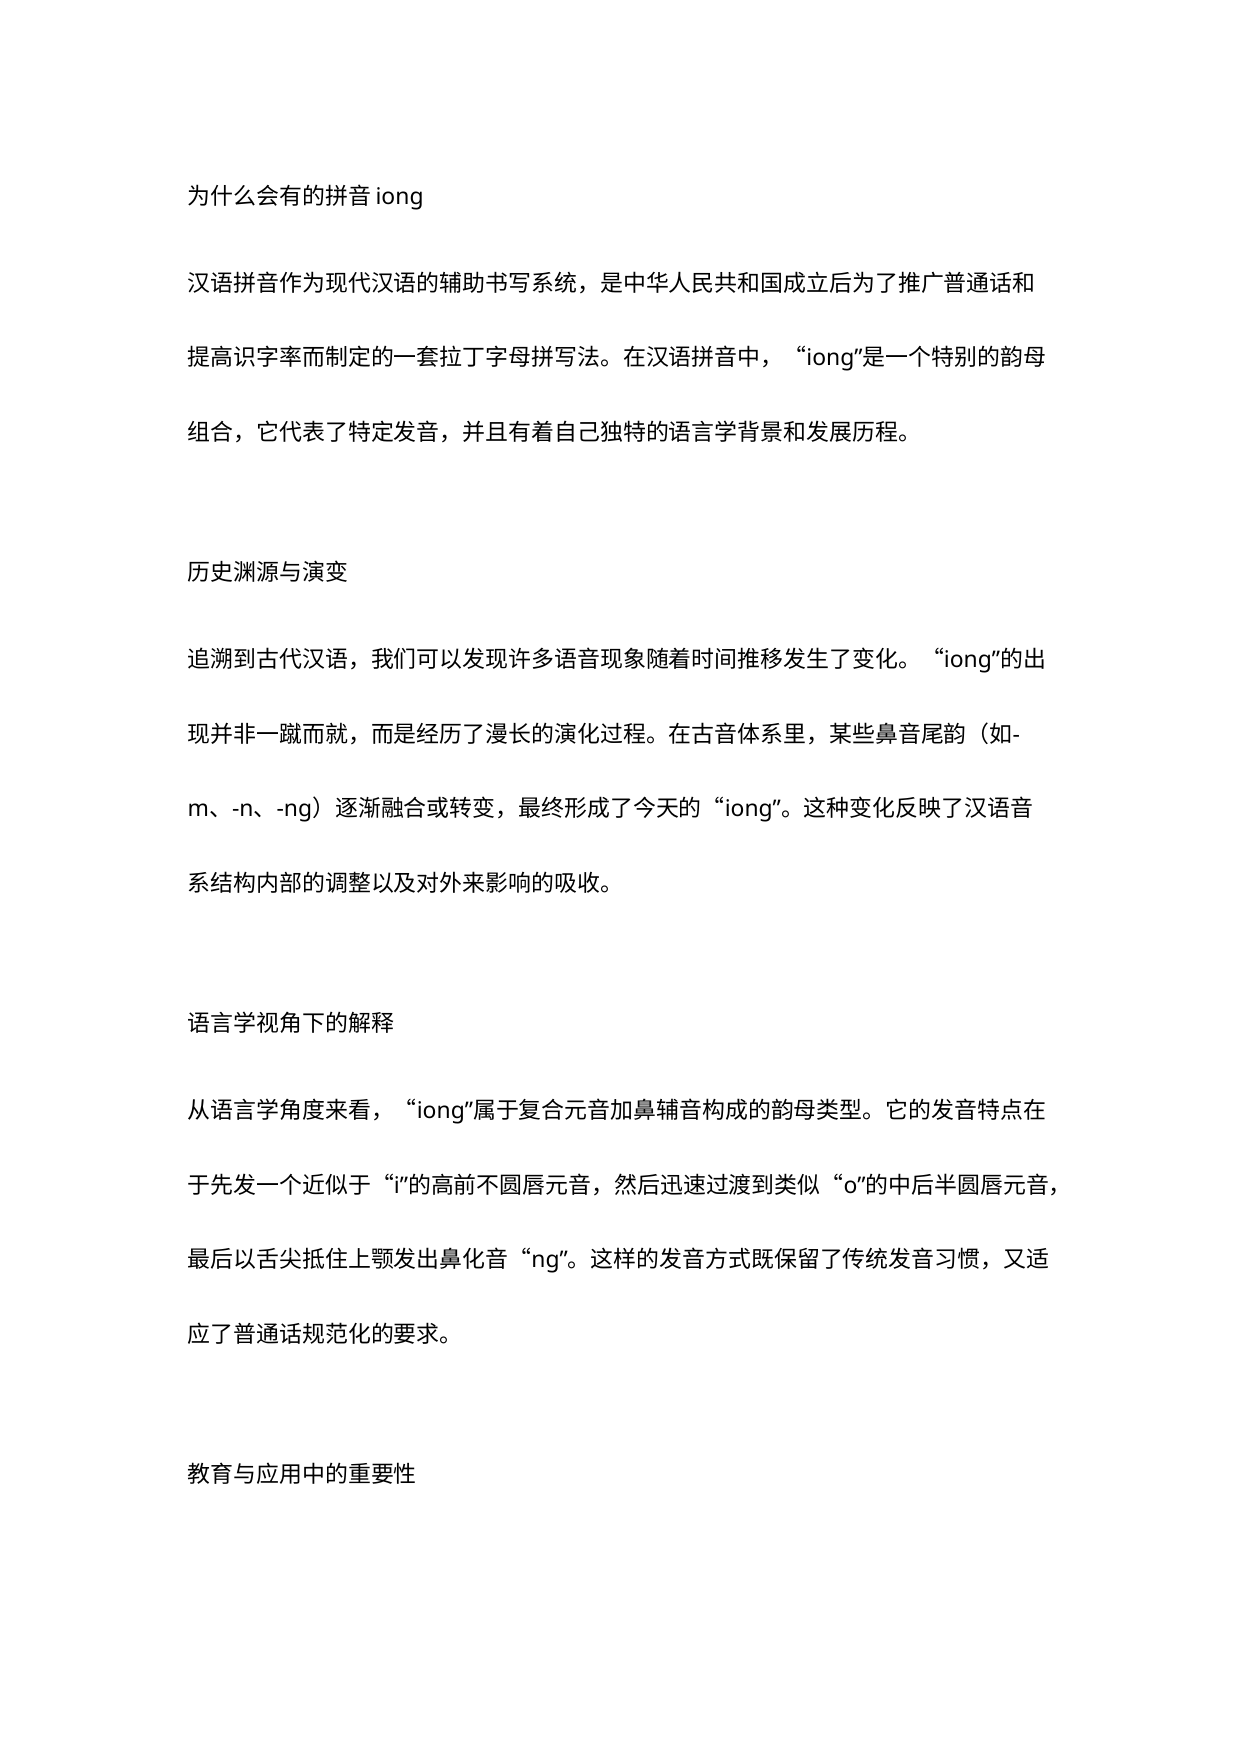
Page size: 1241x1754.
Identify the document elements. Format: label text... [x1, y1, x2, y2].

text 历史渊源与演变 [187, 538, 1053, 603]
text 追溯到古代汉语，我们可以发现许多语音现象随着时间推移发生了变化。“iong”的出现并非一蹴而就，而是经历了漫长的演化过程。在古音体系里，某些鼻音尾韵（如-m、-n、-ng）逐渐融合或转变，最终形成了今天的“iong”。这种变化反映了汉语音系结构内部的调整以及对外来影响的吸收。 [187, 625, 1053, 914]
text 教育与应用中的重要性 [187, 1441, 1053, 1506]
text 为什么会有的拼音iong [187, 162, 1053, 227]
text 语言学视角下的解释 [187, 989, 1053, 1054]
text 从语言学角度来看，“iong”属于复合元音加鼻辅音构成的韵母类型。它的发音特点在于先发一个近似于“i”的高前不圆唇元音，然后迅速过渡到类似“o”的中后半圆唇元音，最后以舌尖抵住上颚发出鼻化音“ng”。这样的发音方式既保留了传统发音习惯，又适应了普通话规范化的要求。 [187, 1076, 1053, 1365]
text 汉语拼音作为现代汉语的辅助书写系统，是中华人民共和国成立后为了推广普通话和提高识字率而制定的一套拉丁字母拼写法。在汉语拼音中，“iong”是一个特别的韵母组合，它代表了特定发音，并且有着自己独特的语言学背景和发展历程。 [187, 249, 1053, 463]
